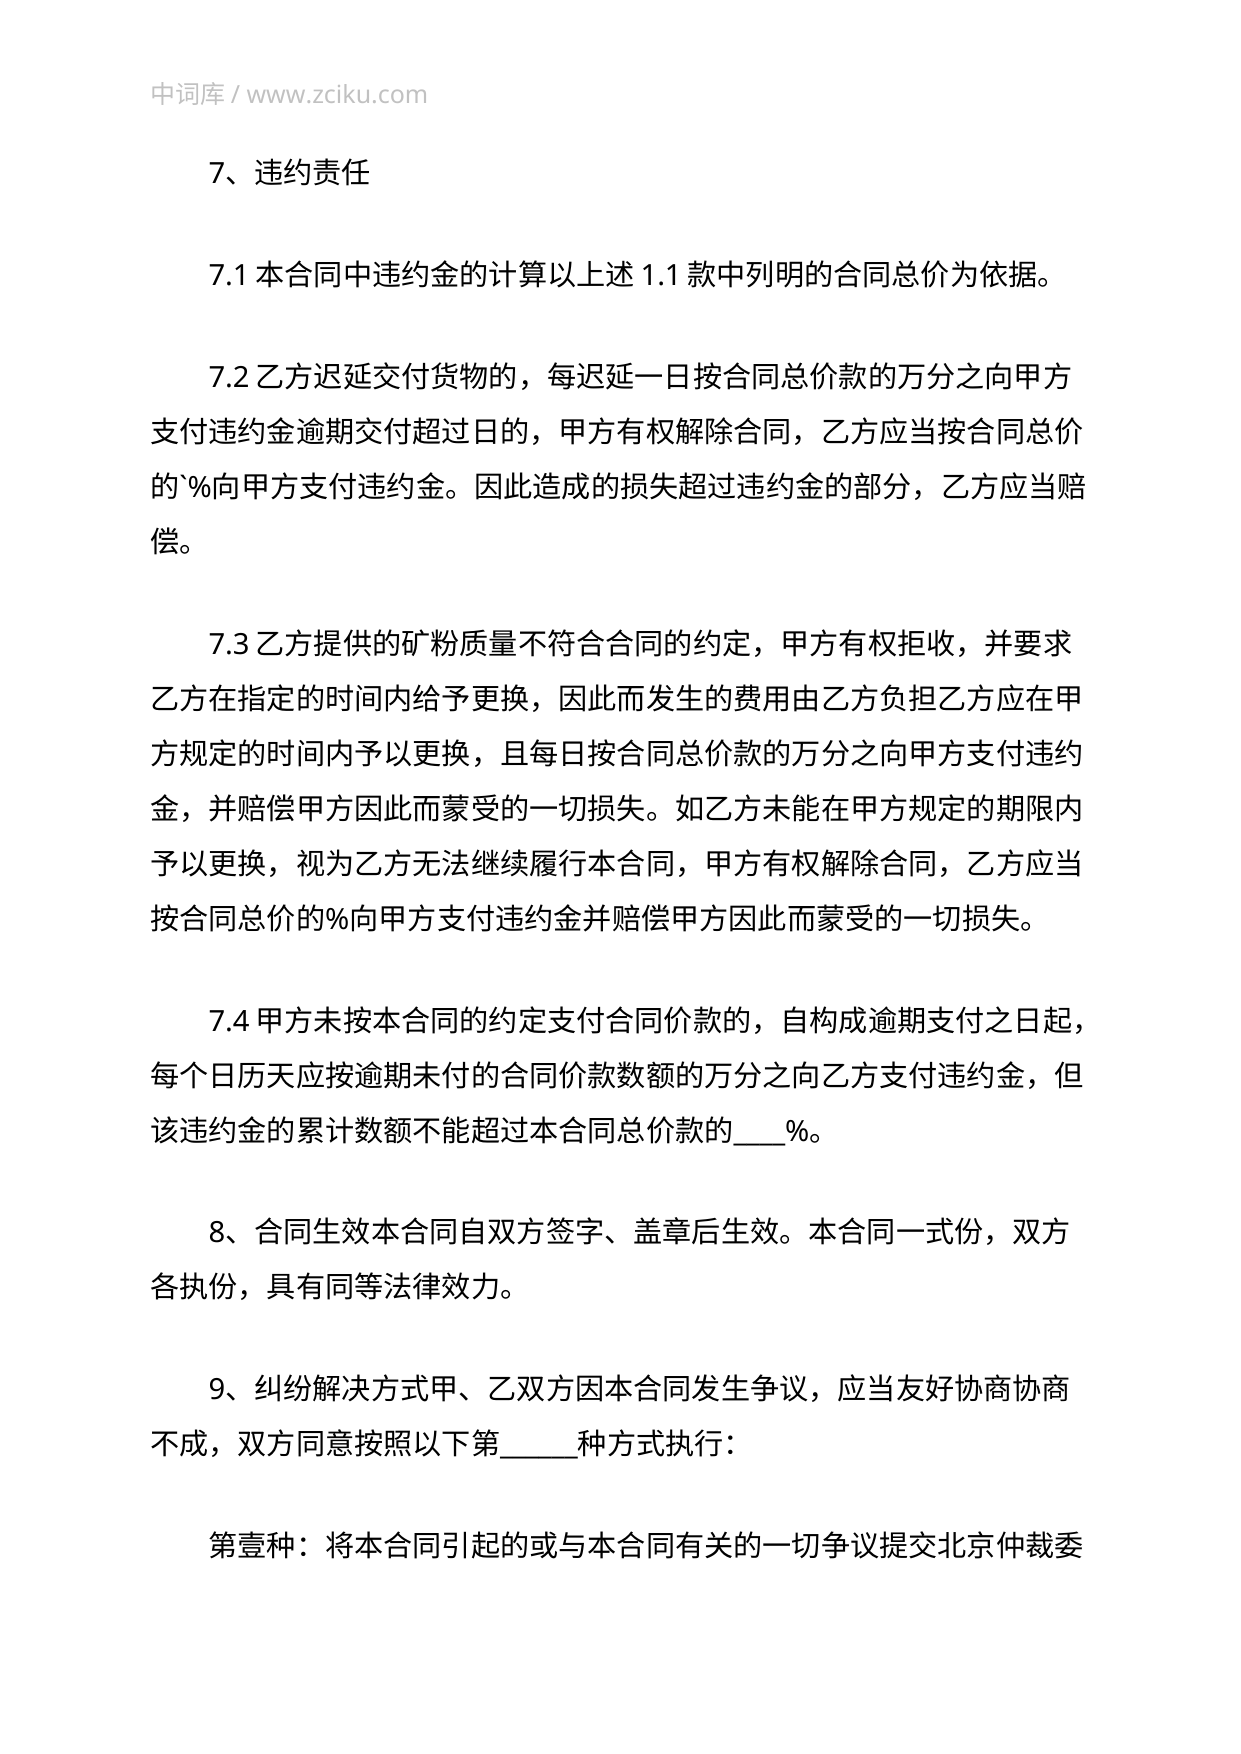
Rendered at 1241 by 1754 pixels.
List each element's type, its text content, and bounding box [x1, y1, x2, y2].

text 7.3乙方提供的矿粉质量不符合合同的约定，甲方有权拒收，并要求乙方在指定的时间内给予更换，因此而发生的费用由乙方负担乙方应在甲方规定的时间内予以更换，且每日按合同总价款的万分之向甲方支付违约金，并赔偿甲方因此而蒙受的一切损失。如乙方未能在甲方规定的期限内予以更换，视为乙方无法继续履行本合同，甲方有权解除合同，乙方应当按合同总价的%向甲方支付违约金并赔偿甲方因此而蒙受的一切损失。 [150, 621, 1090, 938]
text 7.1本合同中违约金的计算以上述1.1款中列明的合同总价为依据。 [150, 252, 1090, 294]
text 7.2乙方迟延交付货物的，每迟延一日按合同总价款的万分之向甲方支付违约金逾期交付超过日的，甲方有权解除合同，乙方应当按合同总价的`%向甲方支付违约金。因此造成的损失超过违约金的部分，乙方应当赔偿。 [150, 354, 1090, 561]
text 9、纠纷解决方式甲、乙双方因本合同发生争议，应当友好协商协商不成，双方同意按照以下第______种方式执行： [150, 1366, 1090, 1463]
text 7、违约责任 [150, 150, 1090, 192]
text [150, 1523, 1090, 1565]
text 8、合同生效本合同自双方签字、盖章后生效。本合同一式份，双方各执份，具有同等法律效力。 [150, 1209, 1090, 1306]
text 7.4甲方未按本合同的约定支付合同价款的，自构成逾期支付之日起，每个日历天应按逾期未付的合同价款数额的万分之向乙方支付违约金，但该违约金的累计数额不能超过本合同总价款的____%。 [150, 997, 1090, 1149]
